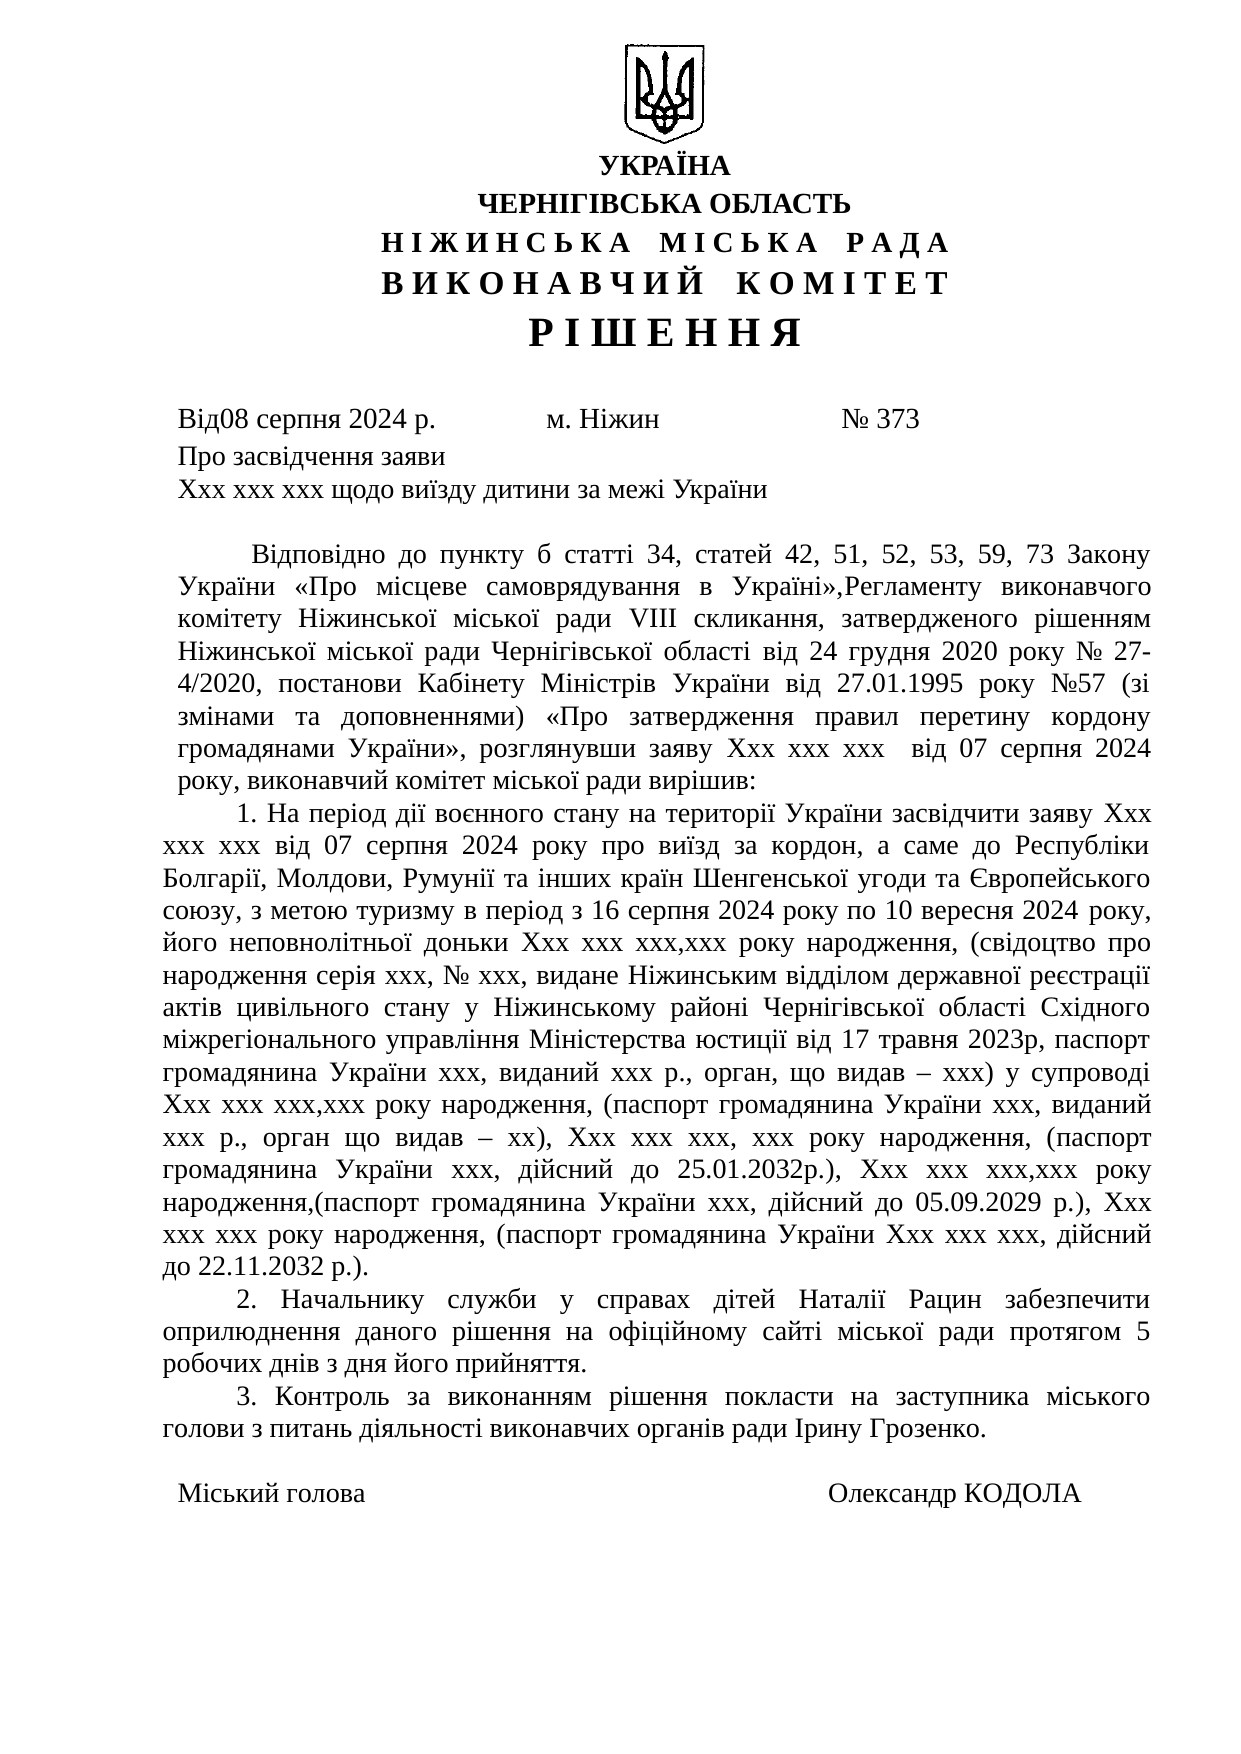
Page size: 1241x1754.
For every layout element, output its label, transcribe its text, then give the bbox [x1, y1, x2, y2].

text УКРАЇНА [177, 148, 1152, 181]
text Н І Ж И Н С Ь К А М І С Ь К А Р А Д А [177, 225, 1152, 258]
text Ххх ххх ххх щодо виїзду дитини за межі України [177, 472, 1152, 504]
text Від08 серпня 2024 р. м. Ніжин № 373 [177, 401, 1152, 434]
text 2. Начальнику служби у справах дітей Наталії Рацин забезпечити оприлюднення даного рішення на офіційному сайті міської ради протягом 5 робочих днів з дня його прийняття. [162, 1282, 1152, 1379]
text 3. Контроль за виконанням рішення покласти на заступника міського голови з питань діяльності виконавчих органів ради Ірину Грозенко. [162, 1379, 1152, 1444]
text Про засвідчення заяви [177, 439, 1152, 472]
text Міський голова Олександр КОДОЛА [177, 1476, 1152, 1508]
picture [624, 44, 705, 144]
text ЧЕРНІГІВСЬКА ОБЛАСТЬ [177, 186, 1152, 220]
text Р І Ш Е Н Н Я [177, 307, 1152, 355]
text Відповідно до пункту б статті 34, статей 42, 51, 52, 53, 59, 73 Закону України «Про місцеве самоврядування в Україні»,Регламенту виконавчого комітету Ніжинської міської ради VIII скликання, затвердженого рішенням Ніжинської міської ради Чернігівської області від 24 грудня 2020 року № 27-4/2020, постанови Кабінету Міністрів України від 27.01.1995 року №57 (зі змінами та доповненнями) «Про затвердження правил перетину кордону громадянами України», розглянувши заяву Ххх ххх ххх від 07 серпня 2024 року, виконавчий комітет міської ради вирішив: [177, 537, 1152, 796]
text В И К О Н А В Ч И Й К О М І Т Е Т [177, 263, 1152, 302]
text 1. На період дії воєнного стану на території України засвідчити заяву Ххх ххх ххх від 07 серпня 2024 року про виїзд за кордон, а саме до Республіки Болгарії, Молдови, Румунії та інших країн Шенгенської угоди та Європейського союзу, з метою туризму в період з 16 серпня 2024 року по 10 вересня 2024 року, його неповнолітньої доньки Ххх ххх ххх,ххх року народження, (свідоцтво про народження серія ххх, № ххх, видане Ніжинським відділом державної реєстрації актів цивільного стану у Ніжинському районі Чернігівської області Східного міжрегіонального управління Міністерства юстиції від 17 травня 2023р, паспорт громадянина України ххх, виданий ххх р., орган, що видав – ххх) у супроводі Ххх ххх ххх,ххх року народження, (паспорт громадянина України ххх, виданий ххх р., орган що видав – хх), Ххх ххх ххх, ххх року народження, (паспорт громадянина України ххх, дійсний до 25.01.2032р.), Ххх ххх ххх,ххх року народження,(паспорт громадянина України ххх, дійсний до 05.09.2029 р.), Ххх ххх ххх року народження, (паспорт громадянина України Ххх ххх ххх, дійсний до 22.11.2032 р.). [162, 796, 1152, 1282]
